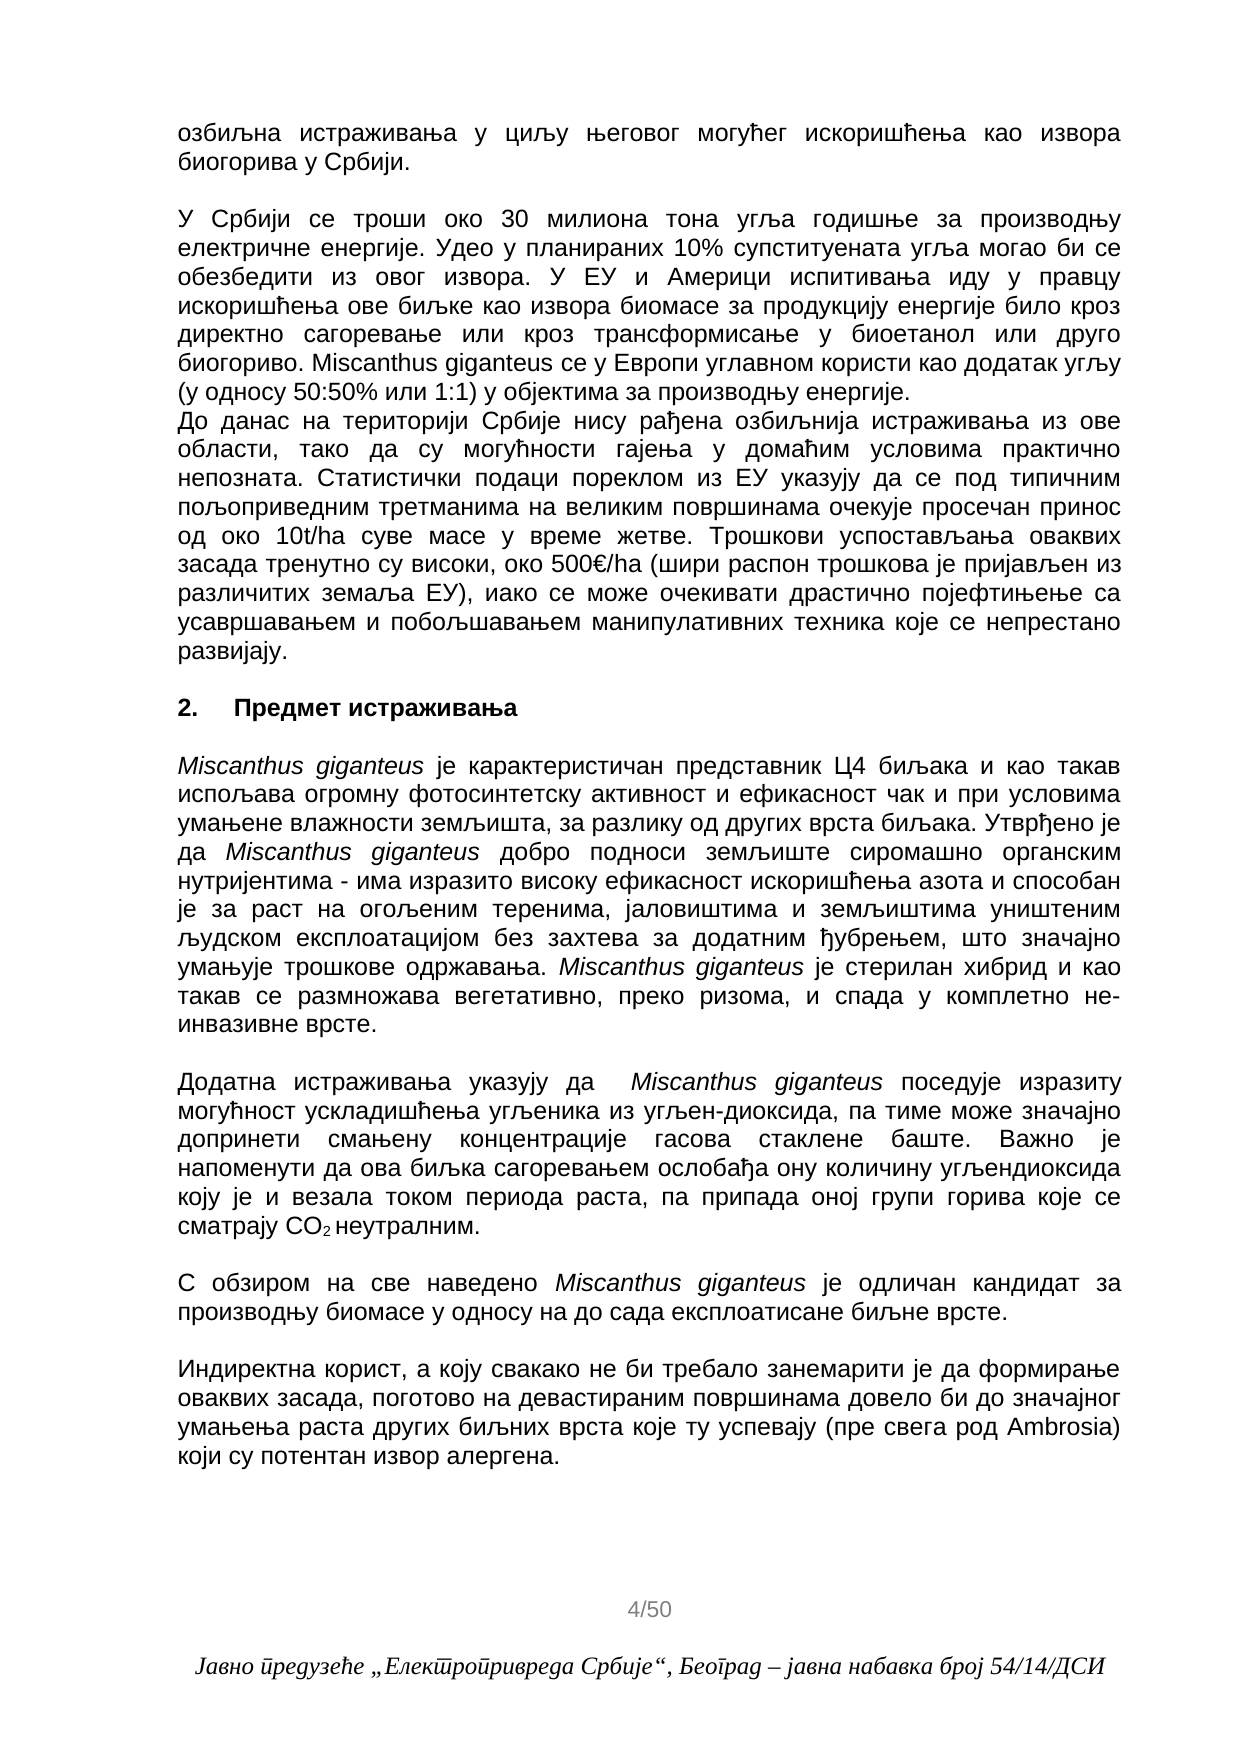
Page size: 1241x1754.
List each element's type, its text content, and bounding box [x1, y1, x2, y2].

text С обзиром на све наведено Miscanthus giganteus је одличан кандидат за производњу биомасе у односу на до сада експлоатисане биљне врсте. [177, 1268, 1122, 1326]
text Додатна истраживања указују да Miscanthus giganteus поседује изразиту могућност ускладишћења угљеника из угљен-диоксида, па тиме може значајно допринети смањену концентрације гасова стаклене баште. Важно је напоменути да ова биљка сагоревањем ослобађа ону количину угљендиоксида коју је и везала током периода раста, па припада оној групи горива које се сматрају CO2 неутралним. [177, 1067, 1122, 1239]
text Индиректна корист, а коју свакако не би требало занемарити је да формирање оваквих засада, поготово на девастираним површинама довело би до значајног умањења раста других биљних врста које ту успевају (пре свега род Ambrosia) који су потентан извор алергена. [177, 1354, 1122, 1469]
text Miscanthus giganteus је карактеристичан представник Ц4 биљака и као такав испољава огромну фотосинтетску активност и ефикасност чак и при условима умањене влажности земљишта, за разлику од других врста биљака. Утврђено је да Miscanthus giganteus добро подноси земљиште сиромашно органским нутријентима - има изразито високу ефикасност искоришћења азота и способан је за раст на огољеним теренима, јаловиштима и земљиштима уништеним људском експлоатацијом без захтева за додатним ђубрењем, што значајно умањује трошкове одржавања. Miscanthus giganteus је стерилан хибрид и као такав се размножава вегетативно, преко ризома, и спада у комплетно не-инвазивне врсте. [177, 751, 1122, 1038]
text До данас на територији Србије нису рађена озбиљнија истраживања из ове области, тако да су могућности гајења у домаћим условима практично непозната. Статистички подаци пореклом из ЕУ указују да се под типичним пољоприведним третманима на великим површинама очекује просечан принос од око 10t/ha суве масе у време жетве. Трошкови успостављања оваквих засада тренутно су високи, око 500€/ha (шири распон трошкова је пријављен из различитих земаља ЕУ), иако се може очекивати драстично појефтињење са усавршавањем и побољшавањем манипулативних техника које се непрестано развијају. [177, 406, 1122, 664]
text У Србији се троши око 30 милиона тона угља годишње за производњу електричне енергије. Удео у планираних 10% супституената угља могао би се обезбедити из овог извора. У ЕУ и Америци испитивања иду у правцу искоришћења ове биљке као извора биомасе за продукцију енергије било кроз директно сагоревање или кроз трансформисање у биоетанол или друго биогориво. Miscanthus giganteus се у Европи углавном користи као додатак угљу (у односу 50:50% или 1:1) у објектима за производњу енергије. [177, 204, 1122, 406]
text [177, 118, 1122, 176]
subtitle Предмет истраживања [177, 693, 1122, 722]
